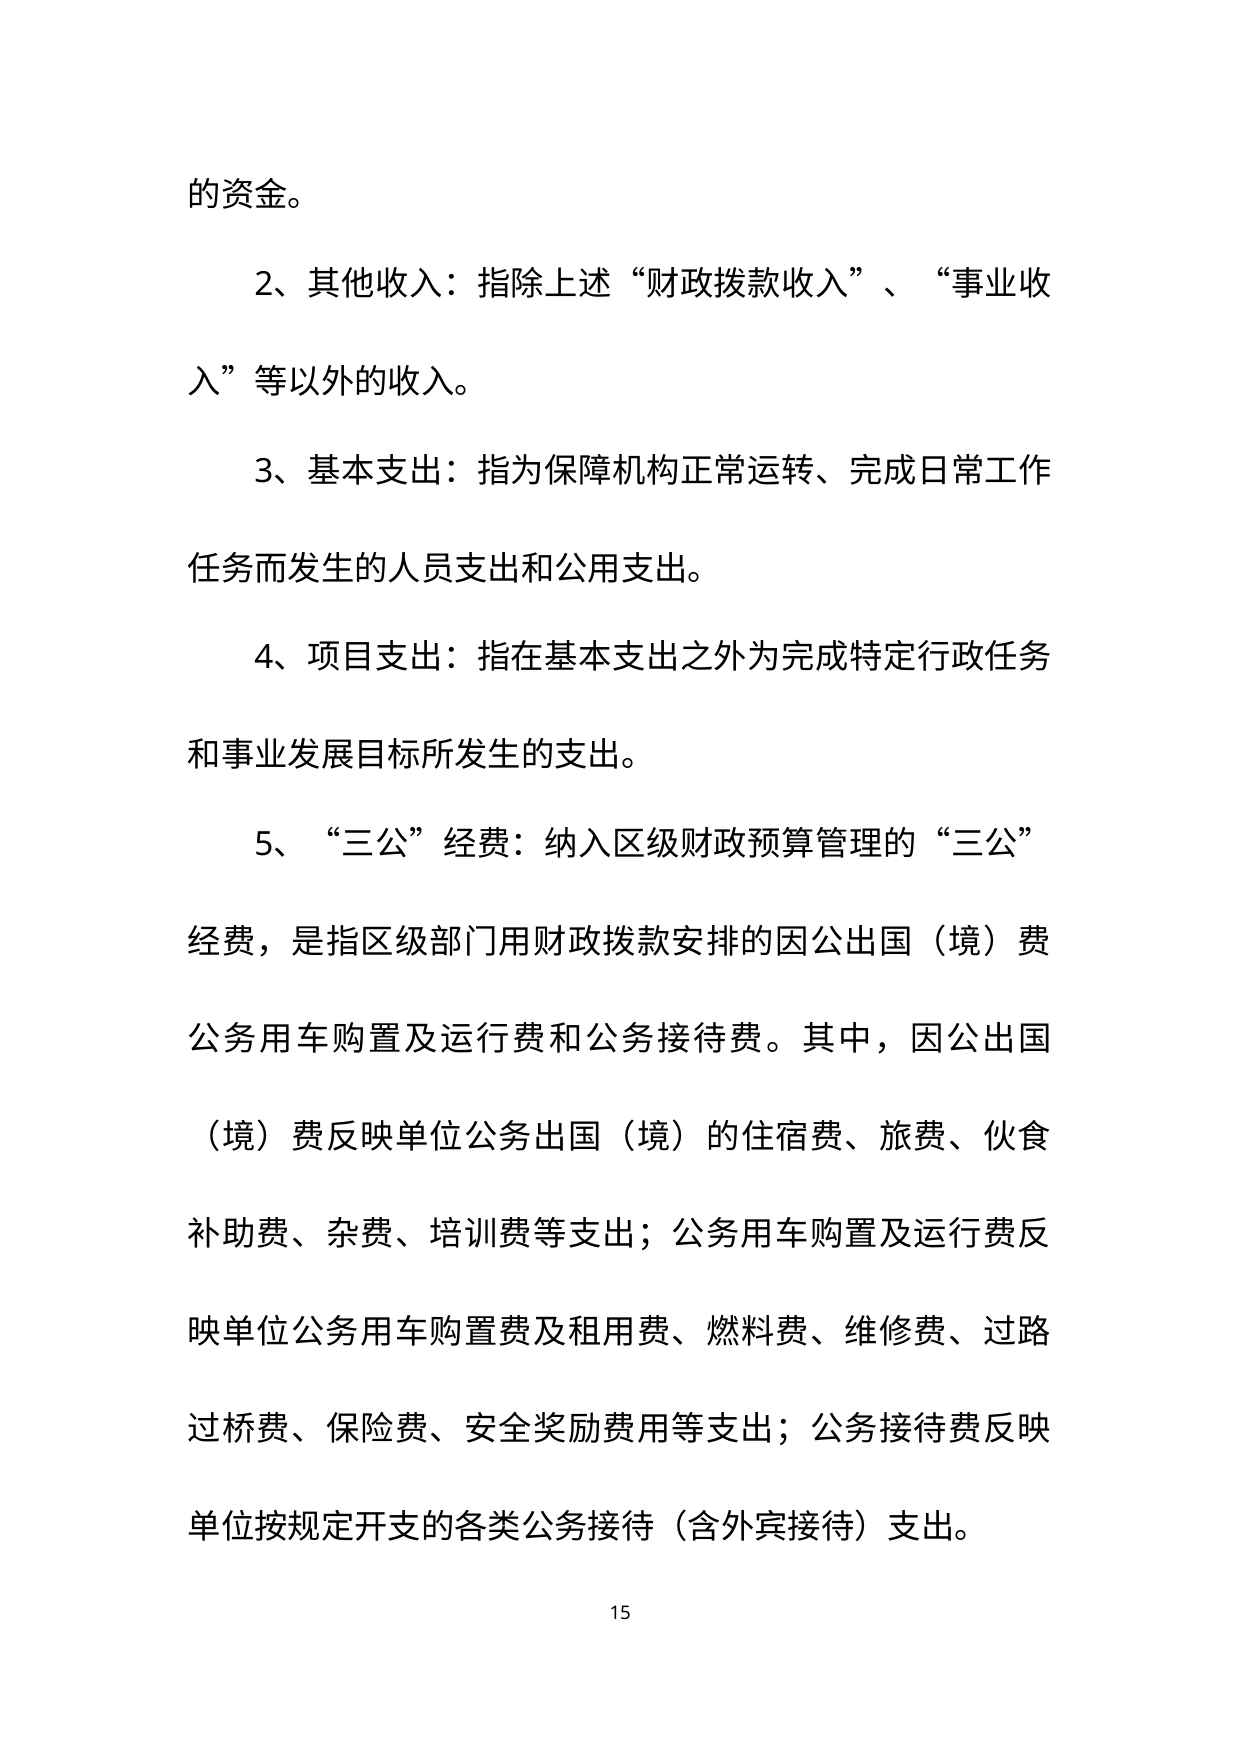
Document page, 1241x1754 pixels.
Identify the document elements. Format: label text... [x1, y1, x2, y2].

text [187, 160, 1053, 225]
text 2、其他收入：指除上述“财政拨款收入”、“事业收入”等以外的收入。 [187, 249, 1053, 411]
text 3、基本支出：指为保障机构正常运转、完成日常工作任务而发生的人员支出和公用支出。 [187, 435, 1053, 598]
text 4、项目支出：指在基本支出之外为完成特定行政任务和事业发展目标所发生的支出。 [187, 622, 1053, 784]
text 5、“三公”经费：纳入区级财政预算管理的“三公”经费，是指区级部门用财政拨款安排的因公出国（境）费、公务用车购置及运行费和公务接待费。其中，因公出国（境）费反映单位公务出国（境）的住宿费、旅费、伙食补助费、杂费、培训费等支出；公务用车购置及运行费反映单位公务用车购置费及租用费、燃料费、维修费、过路过桥费、保险费、安全奖励费用等支出；公务接待费反映单位按规定开支的各类公务接待（含外宾接待）支出。 [187, 808, 1053, 1556]
